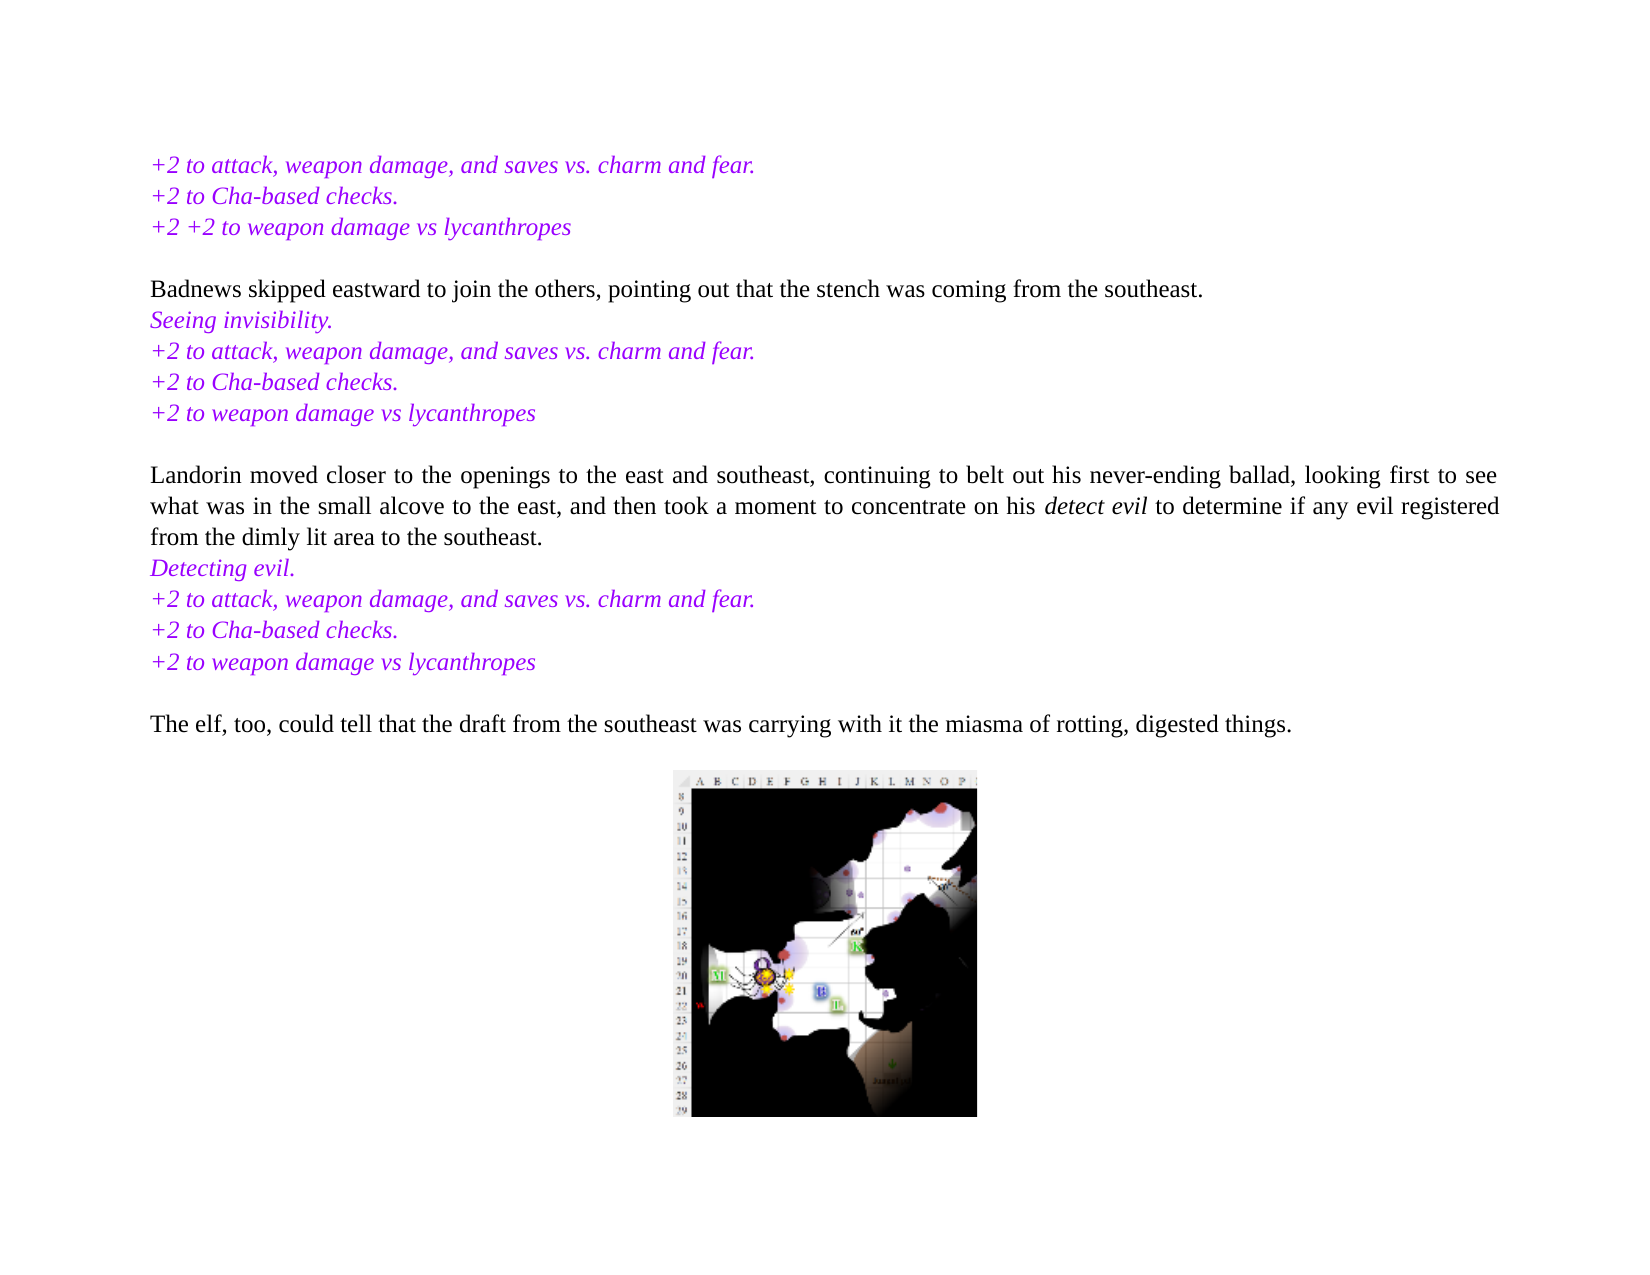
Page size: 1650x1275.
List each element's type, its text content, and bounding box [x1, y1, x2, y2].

text Landorin moved closer to the openings to the east and southeast, continuing to belt out his never-ending ballad, looking first to see what was in the small alcove to the east, and then took a moment to concentrate on his detect evil to determine if any evil registered from the dimly lit area to the southeast. [150, 460, 1500, 551]
text +2 to Cha-based checks. [150, 367, 1500, 396]
text Seeing invisibility. [150, 305, 1500, 334]
text The elf, too, could tell that the draft from the southeast was carrying with it the miasma of rotting, digested things. [150, 709, 1500, 737]
text +2 to attack, weapon damage, and saves vs. charm and fear. [150, 584, 1500, 613]
text +2 to weapon damage vs lycanthropes [150, 647, 1500, 675]
picture [673, 770, 978, 1117]
text +2 to Cha-based checks. [150, 616, 1500, 644]
text +2 to weapon damage vs lycanthropes [150, 398, 1500, 427]
text +2 to attack, weapon damage, and saves vs. charm and fear. [150, 336, 1500, 365]
text +2 to Cha-based checks. [150, 181, 1500, 210]
text Badnews skipped eastward to join the others, pointing out that the stench was coming from the southeast. [150, 274, 1500, 303]
text +2 +2 to weapon damage vs lycanthropes [150, 212, 1500, 241]
text +2 to attack, weapon damage, and saves vs. charm and fear. [150, 150, 1500, 179]
text Detecting evil. [150, 553, 1500, 582]
